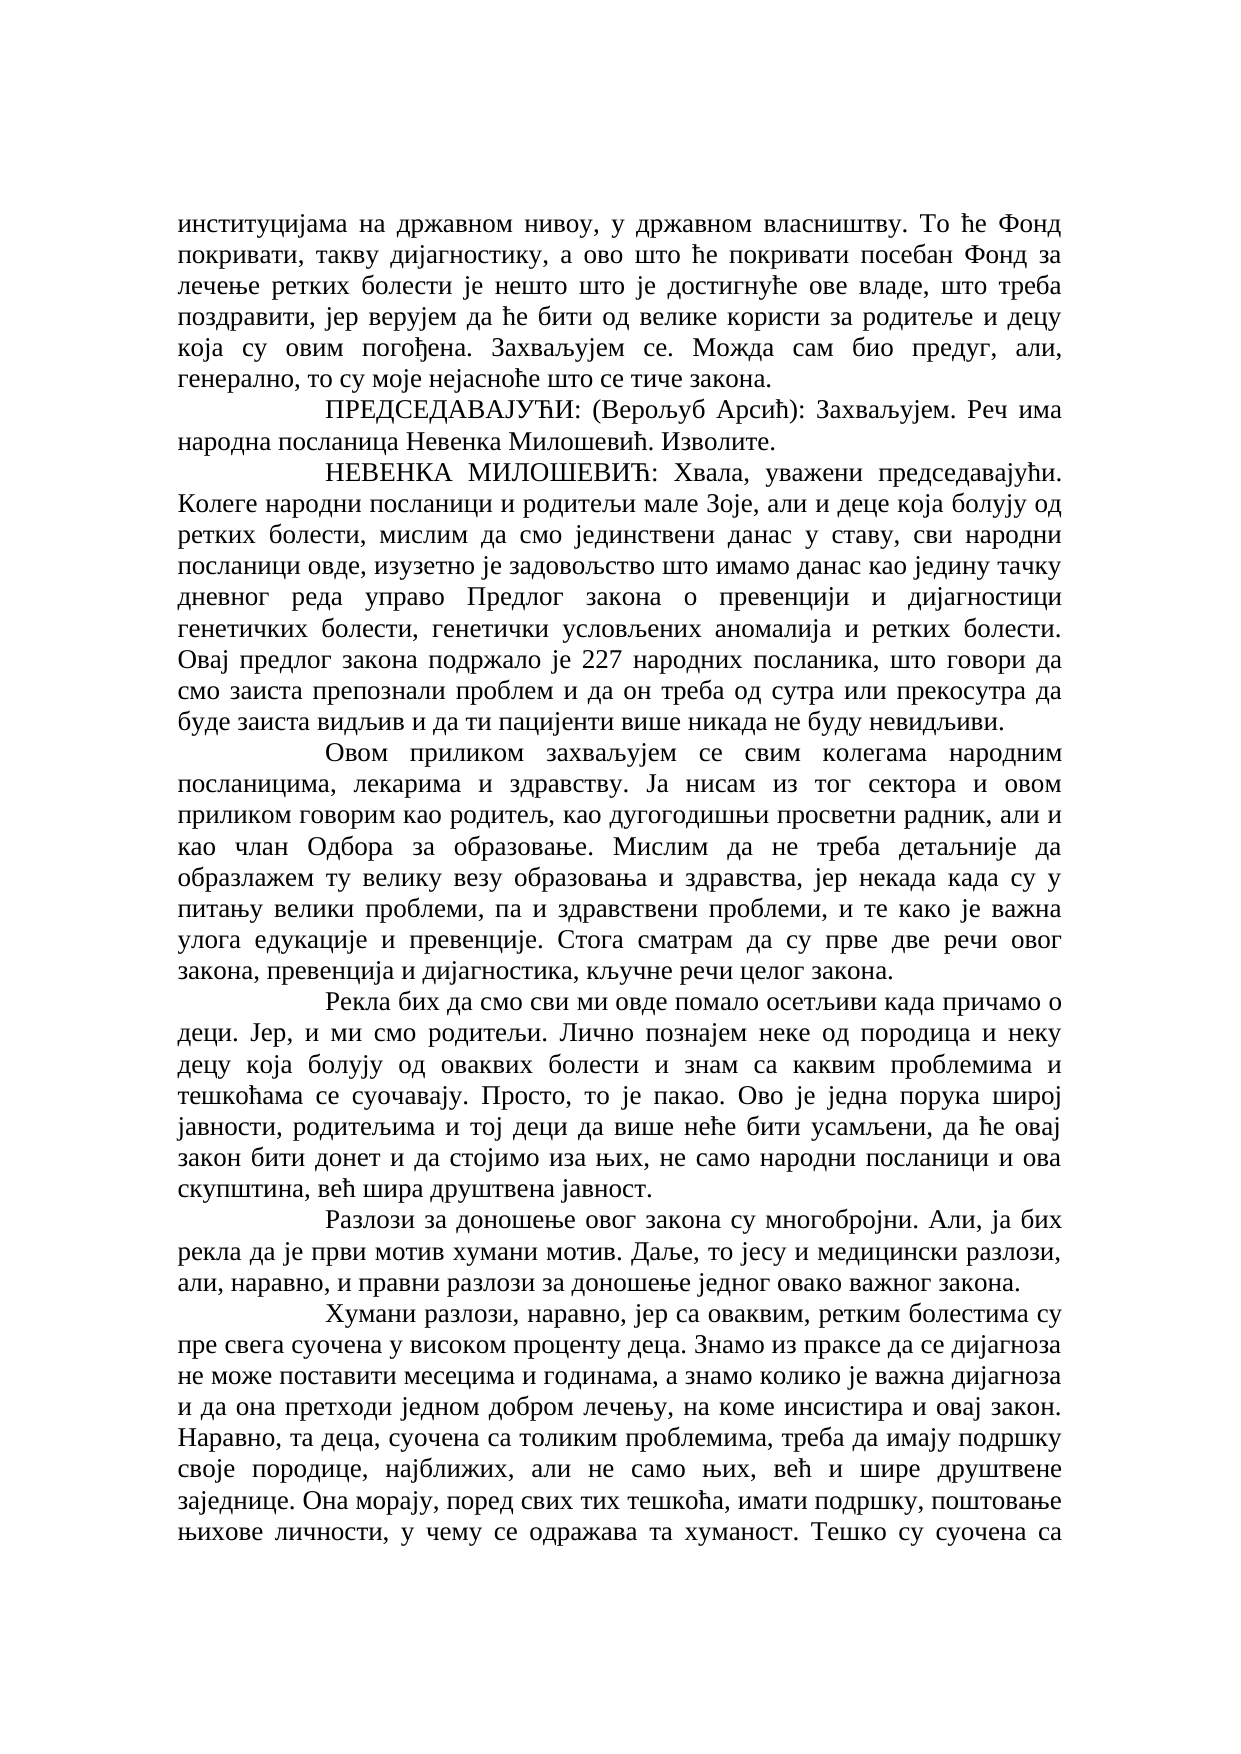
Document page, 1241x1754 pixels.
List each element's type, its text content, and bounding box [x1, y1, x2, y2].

text Рекла бих да смо сви ми овде помало осетљиви када причамо о деци. Јер, и ми смо родитељи. Лично познајем неке од породица и неку децу која болују од оваквих болести и знам са каквим проблемима и тешкоћама се суочавају. Просто, то је пакао. Ово је једна порука широј јавности, родитељима и тој деци да више неће бити усамљени, да ће овај закон бити донет и да стојимо иза њих, не само народни посланици и ова скупштина, већ шира друштвена јавност. [177, 985, 1063, 1203]
text Овом приликом захваљујем се свим колегама народним посланицима, лекарима и здравству. Ја нисам из тог сектора и овом приликом говорим као родитељ, као дугогодишњи просветни радник, али и као члан Одбора за образовање. Мислим да не треба детаљније да образлажем ту велику везу образовања и здравства, јер некада када су у питању велики проблеми, па и здравствени проблеми, и те како је важна улога едукације и превенције. Стога сматрам да су прве две речи овог закона, превенција и дијагностика, кључне речи целог закона. [177, 736, 1063, 985]
text НЕВЕНКА МИЛОШЕВИЋ: Хвала, уважени председавајући. Колеге народни посланици и родитељи мале Зоје, али и деце која болују од ретких болести, мислим да смо јединствени данас у ставу, сви народни посланици овде, изузетно је задовољство што имамо данас као једину тачку дневног реда управо Предлог закона о превенцији и дијагностици генетичких болести, генетички условљених аномалија и ретких болести. Овај предлог закона подржало је 227 народних посланика, што говори да смо заиста препознали проблем и да он треба од сутра или прекосутра да буде заиста видљив и да ти пацијенти више никада не буду невидљиви. [177, 456, 1063, 736]
text Разлози за доношење овог закона су многобројни. Али, ја бих рекла да је први мотив хумани мотив. Даље, то јесу и медицински разлози, али, наравно, и правни разлози за доношење једног овако важног закона. [177, 1203, 1063, 1297]
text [177, 207, 1063, 394]
text ПРЕДСЕДАВАЈУЋИ: (Верољуб Арсић): Захваљујем. Реч има народна посланица Невенка Милошевић. Изволите. [177, 394, 1063, 456]
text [177, 1297, 1063, 1546]
